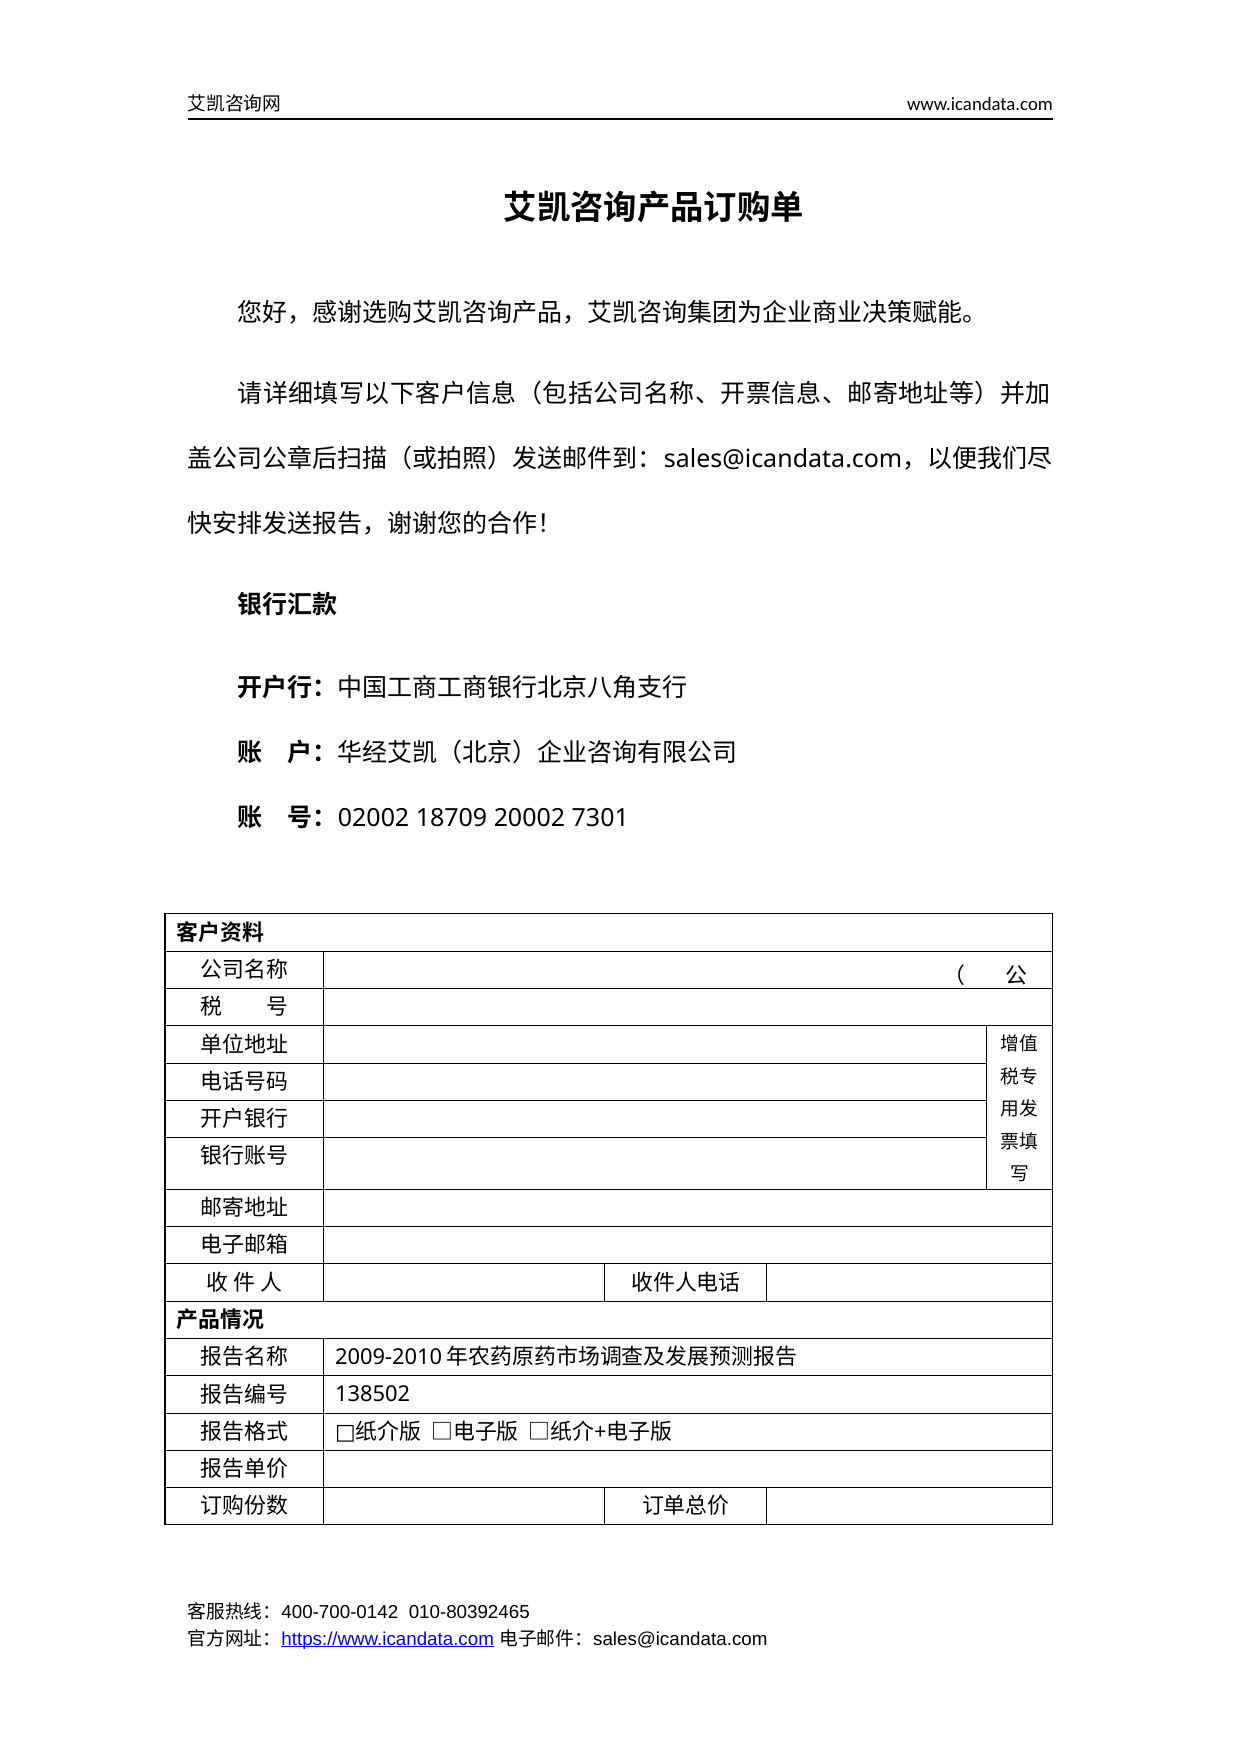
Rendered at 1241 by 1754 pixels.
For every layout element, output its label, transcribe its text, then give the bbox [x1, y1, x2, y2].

table_cell 税 号 [166, 989, 323, 1025]
table_cell 订单总价 [605, 1488, 766, 1524]
table_cell [324, 989, 1052, 1025]
table_cell 138502 [324, 1376, 1052, 1412]
text 请详细填写以下客户信息（包括公司名称、开票信息、邮寄地址等）并加盖公司公章后扫描（或拍照）发送邮件到：sales@icandata.com，以便我们尽快安排发送报告，谢谢您的合作！ [187, 359, 1053, 554]
table_cell 订购份数 [166, 1488, 323, 1524]
table_cell 单位地址 [166, 1026, 323, 1062]
table_cell 增值税专用发票填写 [987, 1026, 1052, 1189]
table_cell [324, 1138, 986, 1189]
table_cell □纸介版 □电子版 □纸介+电子版 [324, 1414, 1052, 1450]
text 您好，感谢选购艾凯咨询产品，艾凯咨询集团为企业商业决策赋能。 [187, 278, 1053, 343]
table_cell 电子邮箱 [166, 1227, 323, 1263]
table_cell 收件人电话 [605, 1264, 766, 1301]
text 艾凯咨询产品订购单 [187, 172, 1053, 237]
table_cell 银行账号 [166, 1138, 323, 1189]
table_cell [767, 1488, 1052, 1524]
table_cell [324, 952, 1052, 988]
table_cell 报告格式 [166, 1414, 323, 1450]
table_cell [324, 1190, 1052, 1226]
table_cell 公司名称 [166, 952, 323, 988]
text 账 号：02002 18709 20002 7301 [187, 783, 1053, 848]
table_header 客户资料 [166, 914, 1052, 951]
table_cell 2009-2010年农药原药市场调查及发展预测报告 [324, 1339, 1052, 1375]
table_cell 电话号码 [166, 1064, 323, 1100]
table_cell [324, 1488, 604, 1524]
table_cell [324, 1451, 1052, 1487]
table_cell [324, 1026, 986, 1062]
text 银行汇款 [187, 570, 1053, 635]
table_cell [324, 1101, 986, 1137]
table_cell 收 件 人 [166, 1264, 323, 1301]
text 账 户：华经艾凯（北京）企业咨询有限公司 [187, 718, 1053, 783]
table_cell 报告单价 [166, 1451, 323, 1487]
table_cell [324, 1064, 986, 1100]
table_cell 报告名称 [166, 1339, 323, 1375]
table_cell [324, 1227, 1052, 1263]
table_cell 开户银行 [166, 1101, 323, 1137]
text 开户行：中国工商工商银行北京八角支行 [187, 653, 1053, 718]
table_cell 产品情况 [166, 1302, 1052, 1338]
table_cell [324, 1264, 604, 1301]
table_cell [767, 1264, 1052, 1301]
table_cell 报告编号 [166, 1376, 323, 1412]
table_cell 邮寄地址 [166, 1190, 323, 1226]
